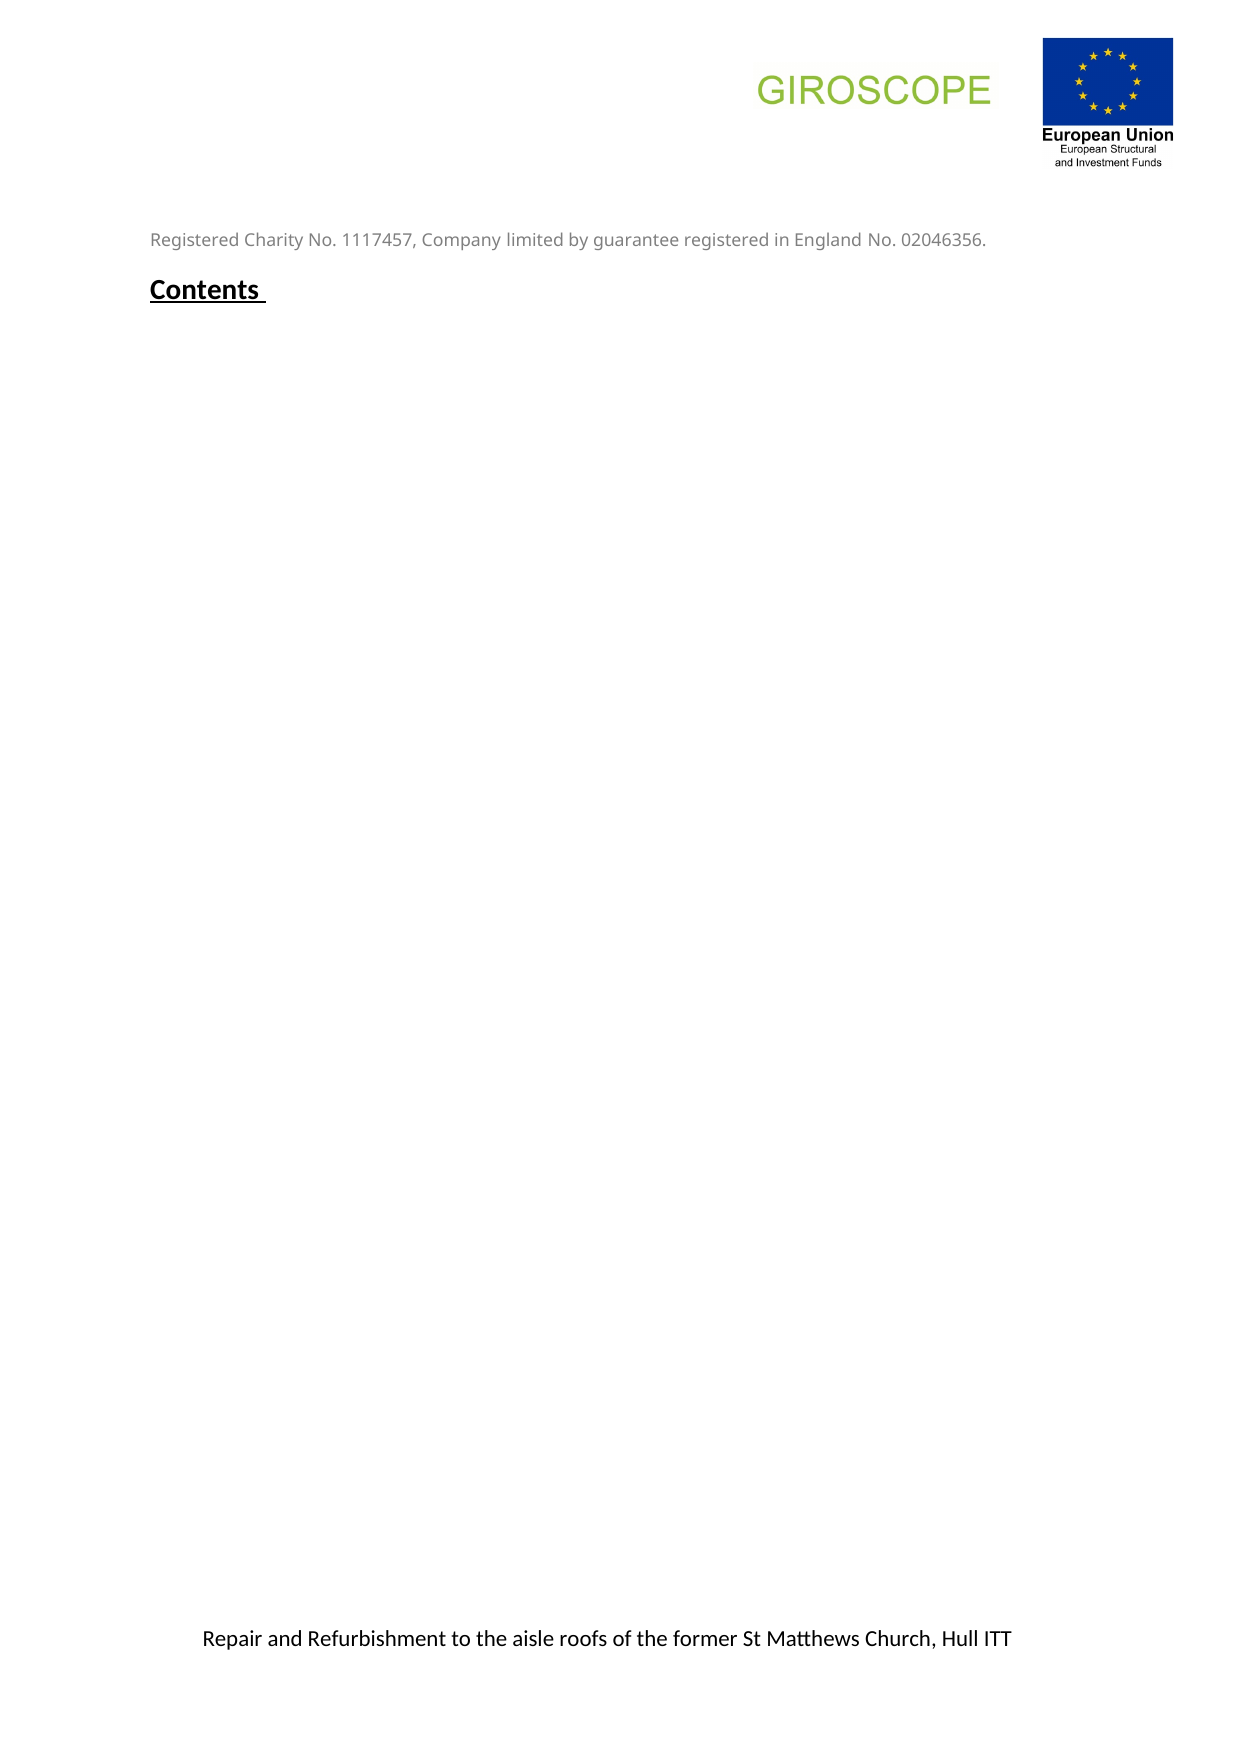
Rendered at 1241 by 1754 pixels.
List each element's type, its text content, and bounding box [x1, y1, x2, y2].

text Contents [150, 271, 1090, 306]
picture [753, 62, 1000, 109]
text Registered Charity No. 1117457, Company limited by guarantee registered in England No. 02046356. [150, 228, 1090, 252]
picture [1042, 37, 1174, 169]
